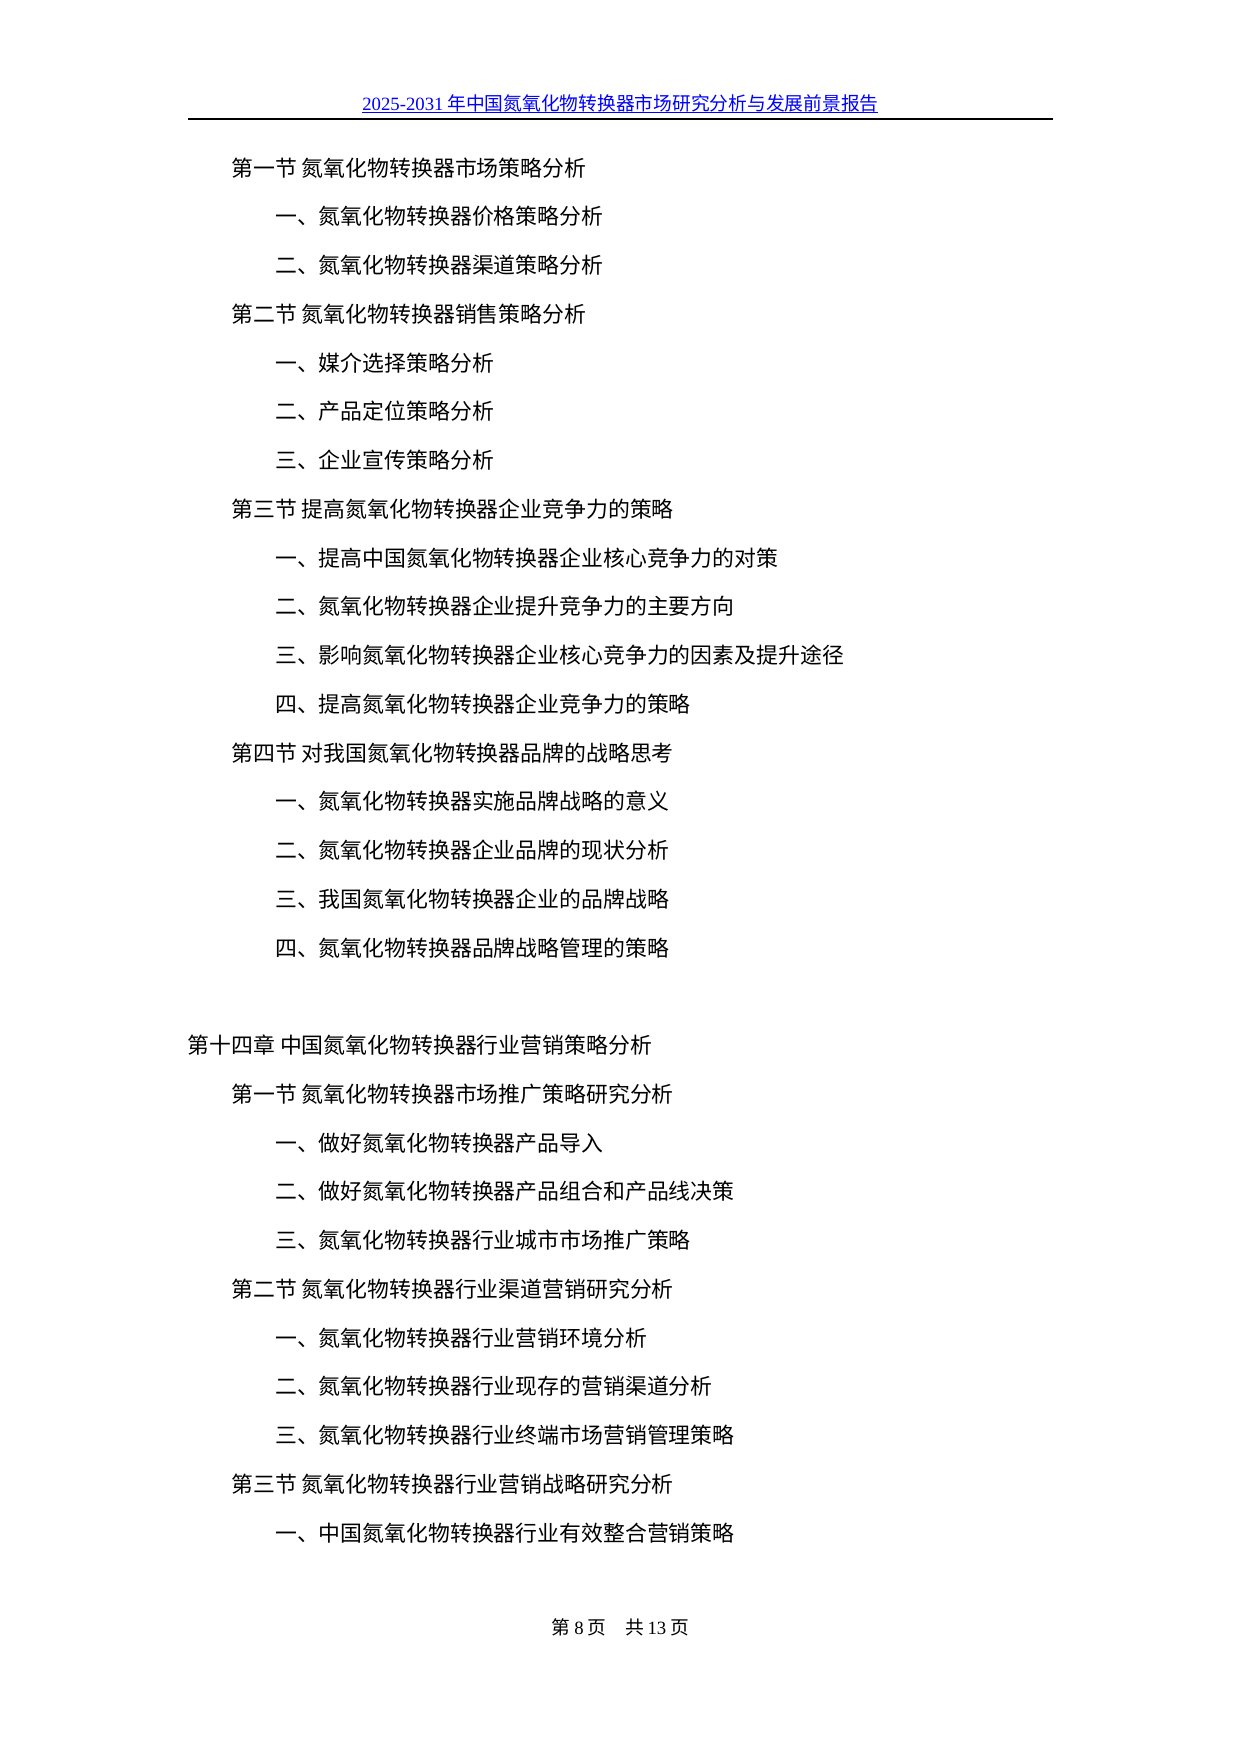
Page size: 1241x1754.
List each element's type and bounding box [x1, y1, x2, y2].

text [187, 150, 1053, 1548]
